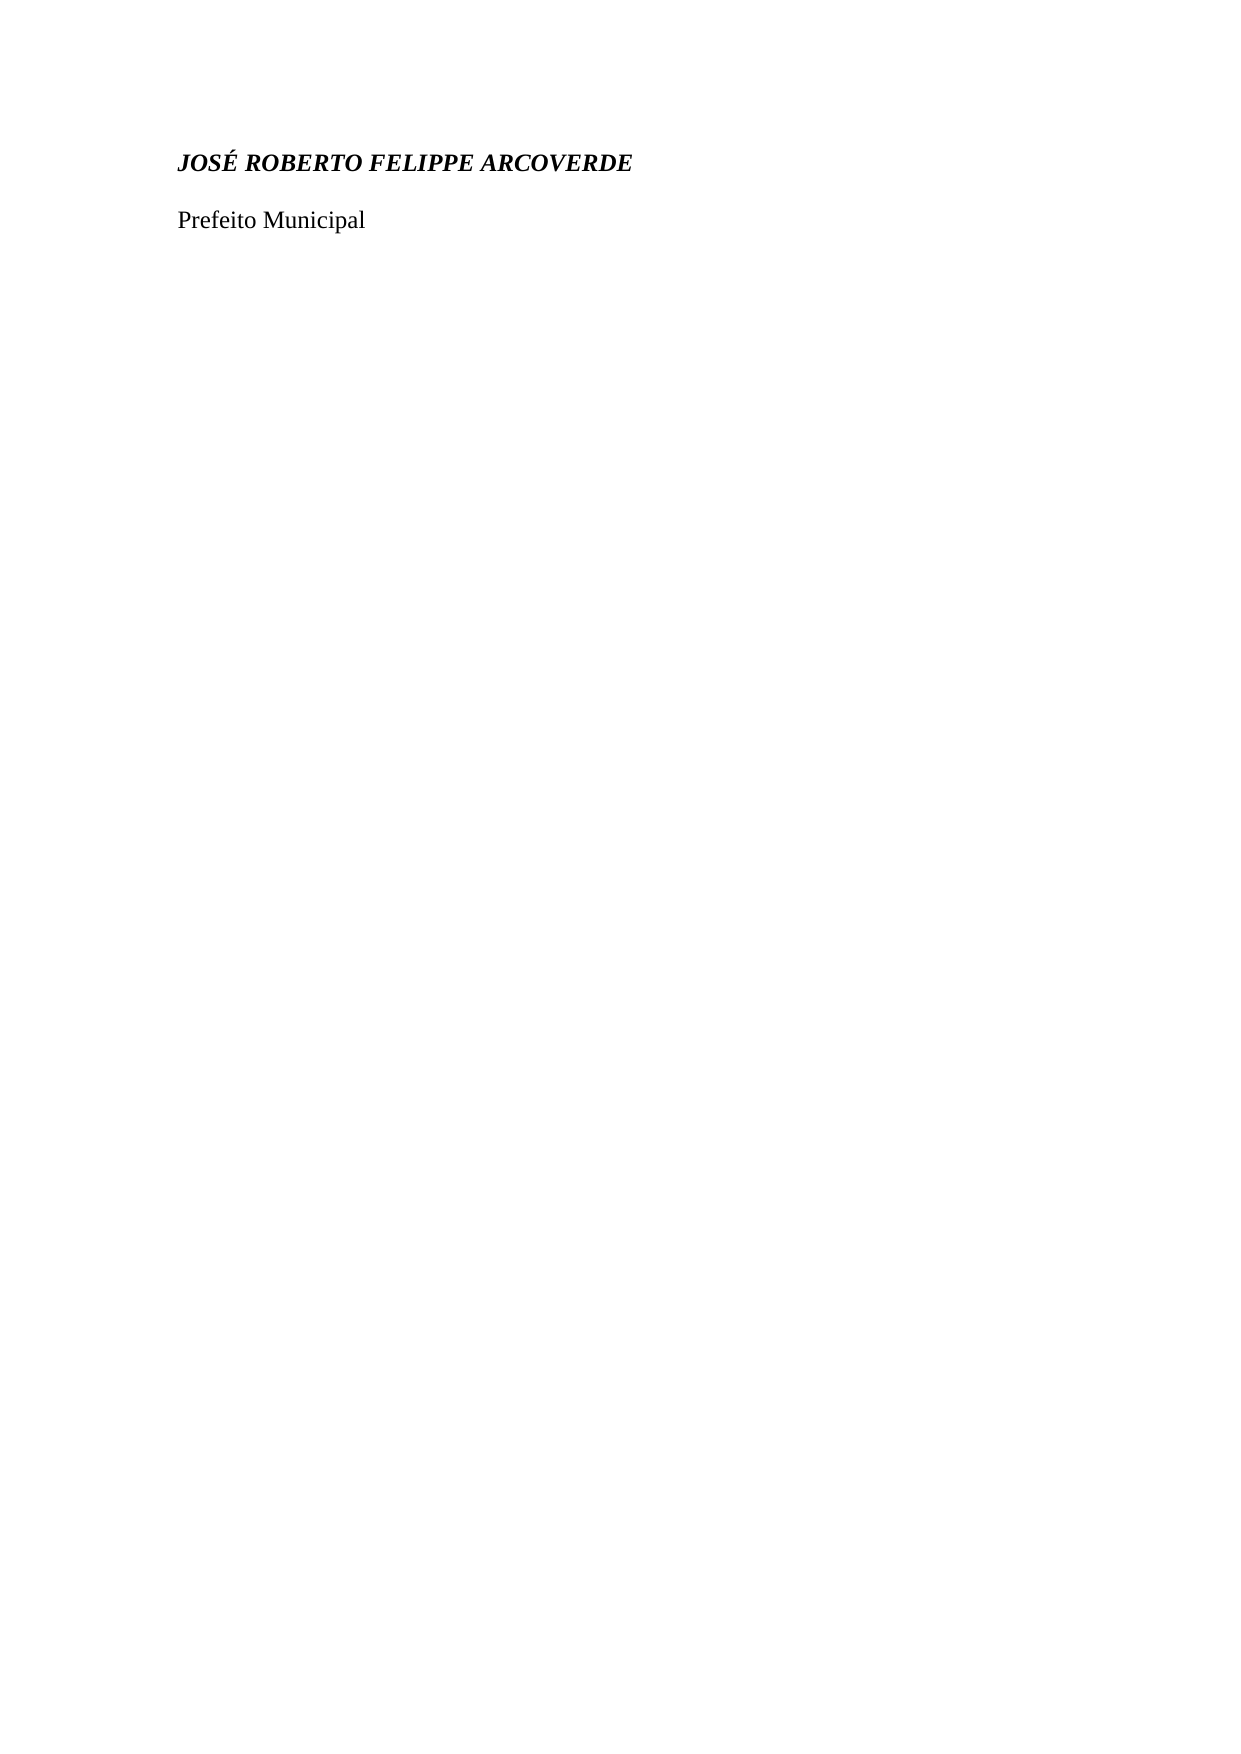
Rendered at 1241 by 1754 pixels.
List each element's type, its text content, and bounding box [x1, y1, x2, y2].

text JOSÉ ROBERTO FELIPPE ARCOVERDE [177, 148, 1063, 176]
text Prefeito Municipal [177, 206, 1063, 234]
